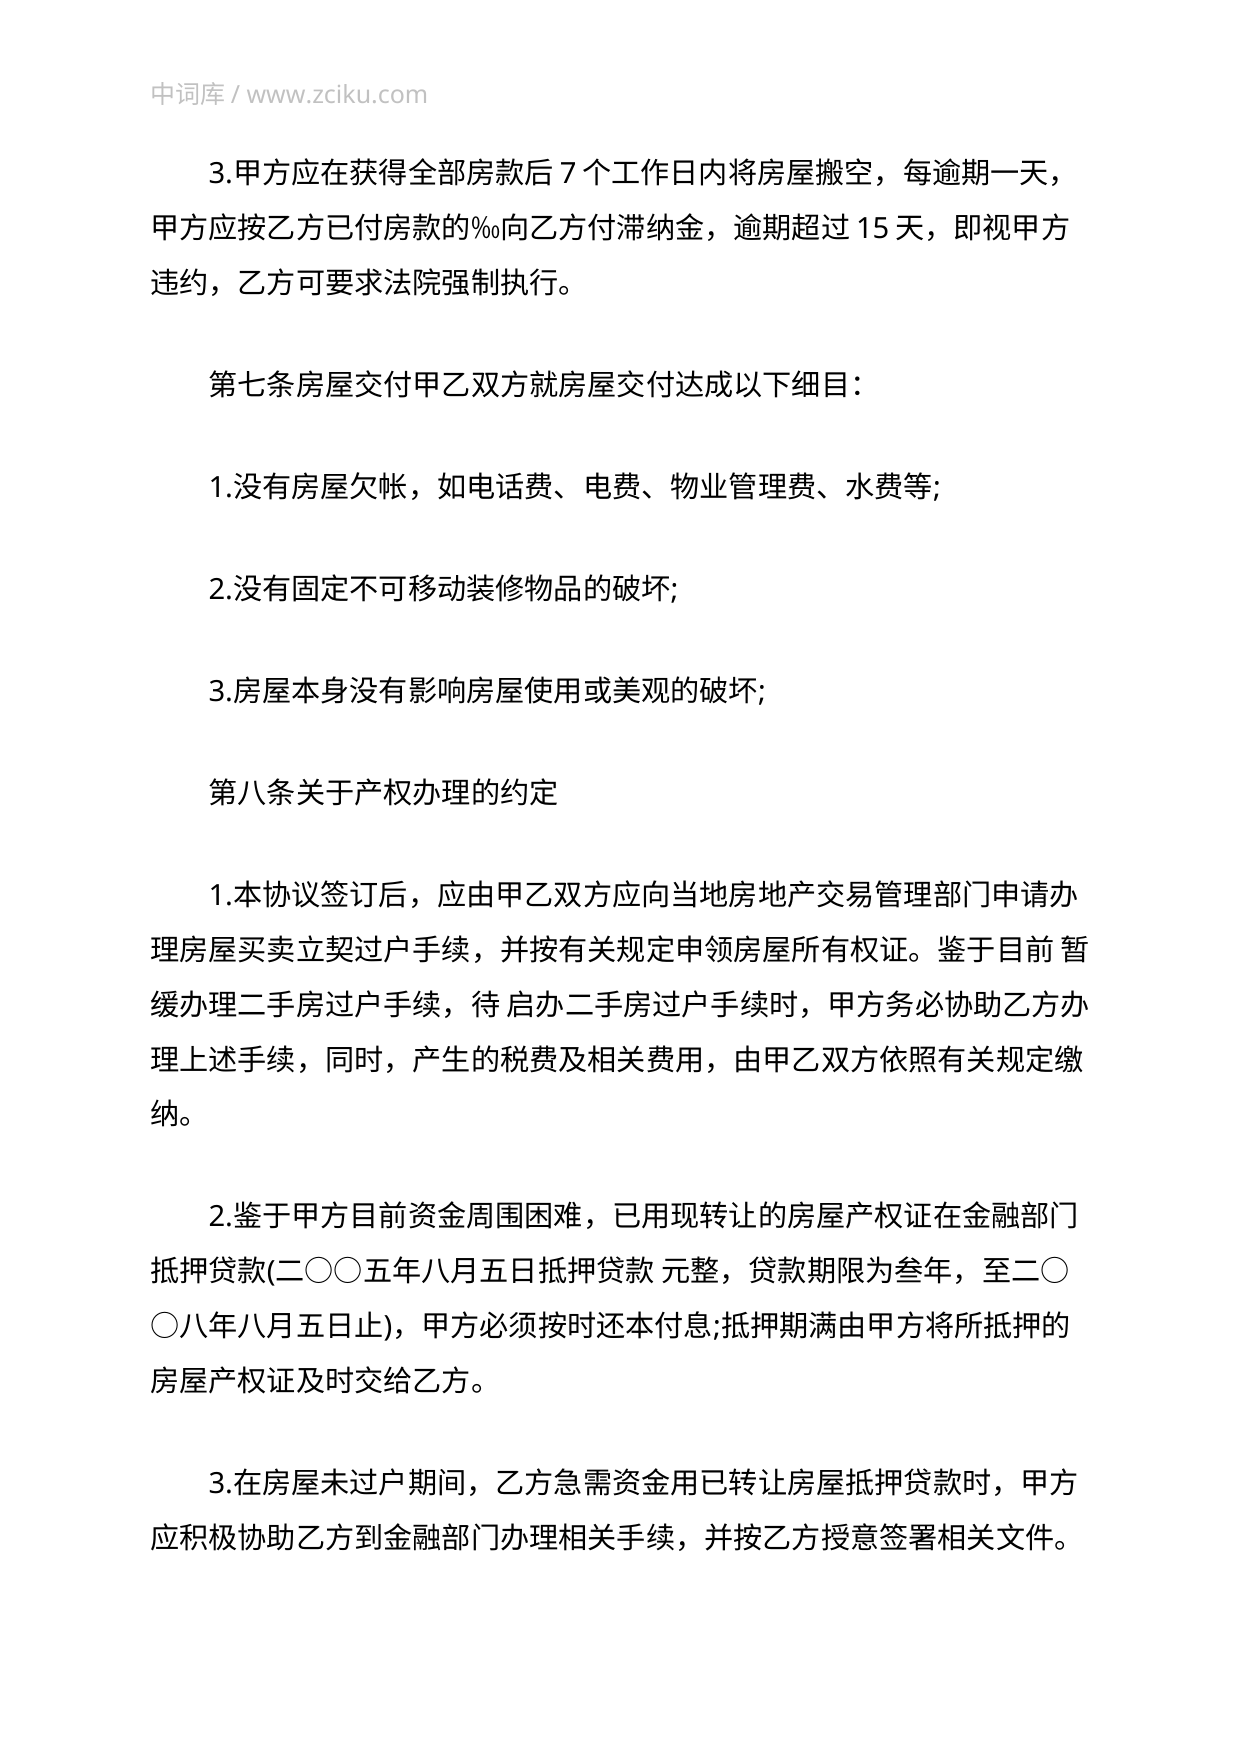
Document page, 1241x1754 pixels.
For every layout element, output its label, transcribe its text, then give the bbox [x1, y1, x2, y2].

text 1.没有房屋欠帐，如电话费、电费、物业管理费、水费等; [150, 463, 1090, 506]
text 第八条关于产权办理的约定 [150, 769, 1090, 812]
text 3.在房屋未过户期间，乙方急需资金用已转让房屋抵押贷款时，甲方应积极协助乙方到金融部门办理相关手续，并按乙方授意签署相关文件。 [150, 1459, 1090, 1557]
text 3.甲方应在获得全部房款后7个工作日内将房屋搬空，每逾期一天，甲方应按乙方已付房款的‰向乙方付滞纳金，逾期超过15天，即视甲方违约，乙方可要求法院强制执行。 [150, 150, 1090, 302]
text 3.房屋本身没有影响房屋使用或美观的破坏; [150, 667, 1090, 710]
text 1.本协议签订后，应由甲乙双方应向当地房地产交易管理部门申请办理房屋买卖立契过户手续，并按有关规定申领房屋所有权证。鉴于目前 暂缓办理二手房过户手续，待 启办二手房过户手续时，甲方务必协助乙方办理上述手续，同时，产生的税费及相关费用，由甲乙双方依照有关规定缴纳。 [150, 871, 1090, 1133]
text 2.鉴于甲方目前资金周围困难，已用现转让的房屋产权证在金融部门抵押贷款(二○○五年八月五日抵押贷款 元整，贷款期限为叁年，至二○○八年八月五日止)，甲方必须按时还本付息;抵押期满由甲方将所抵押的房屋产权证及时交给乙方。 [150, 1193, 1090, 1400]
text 2.没有固定不可移动装修物品的破坏; [150, 566, 1090, 608]
text 第七条房屋交付甲乙双方就房屋交付达成以下细目： [150, 362, 1090, 404]
